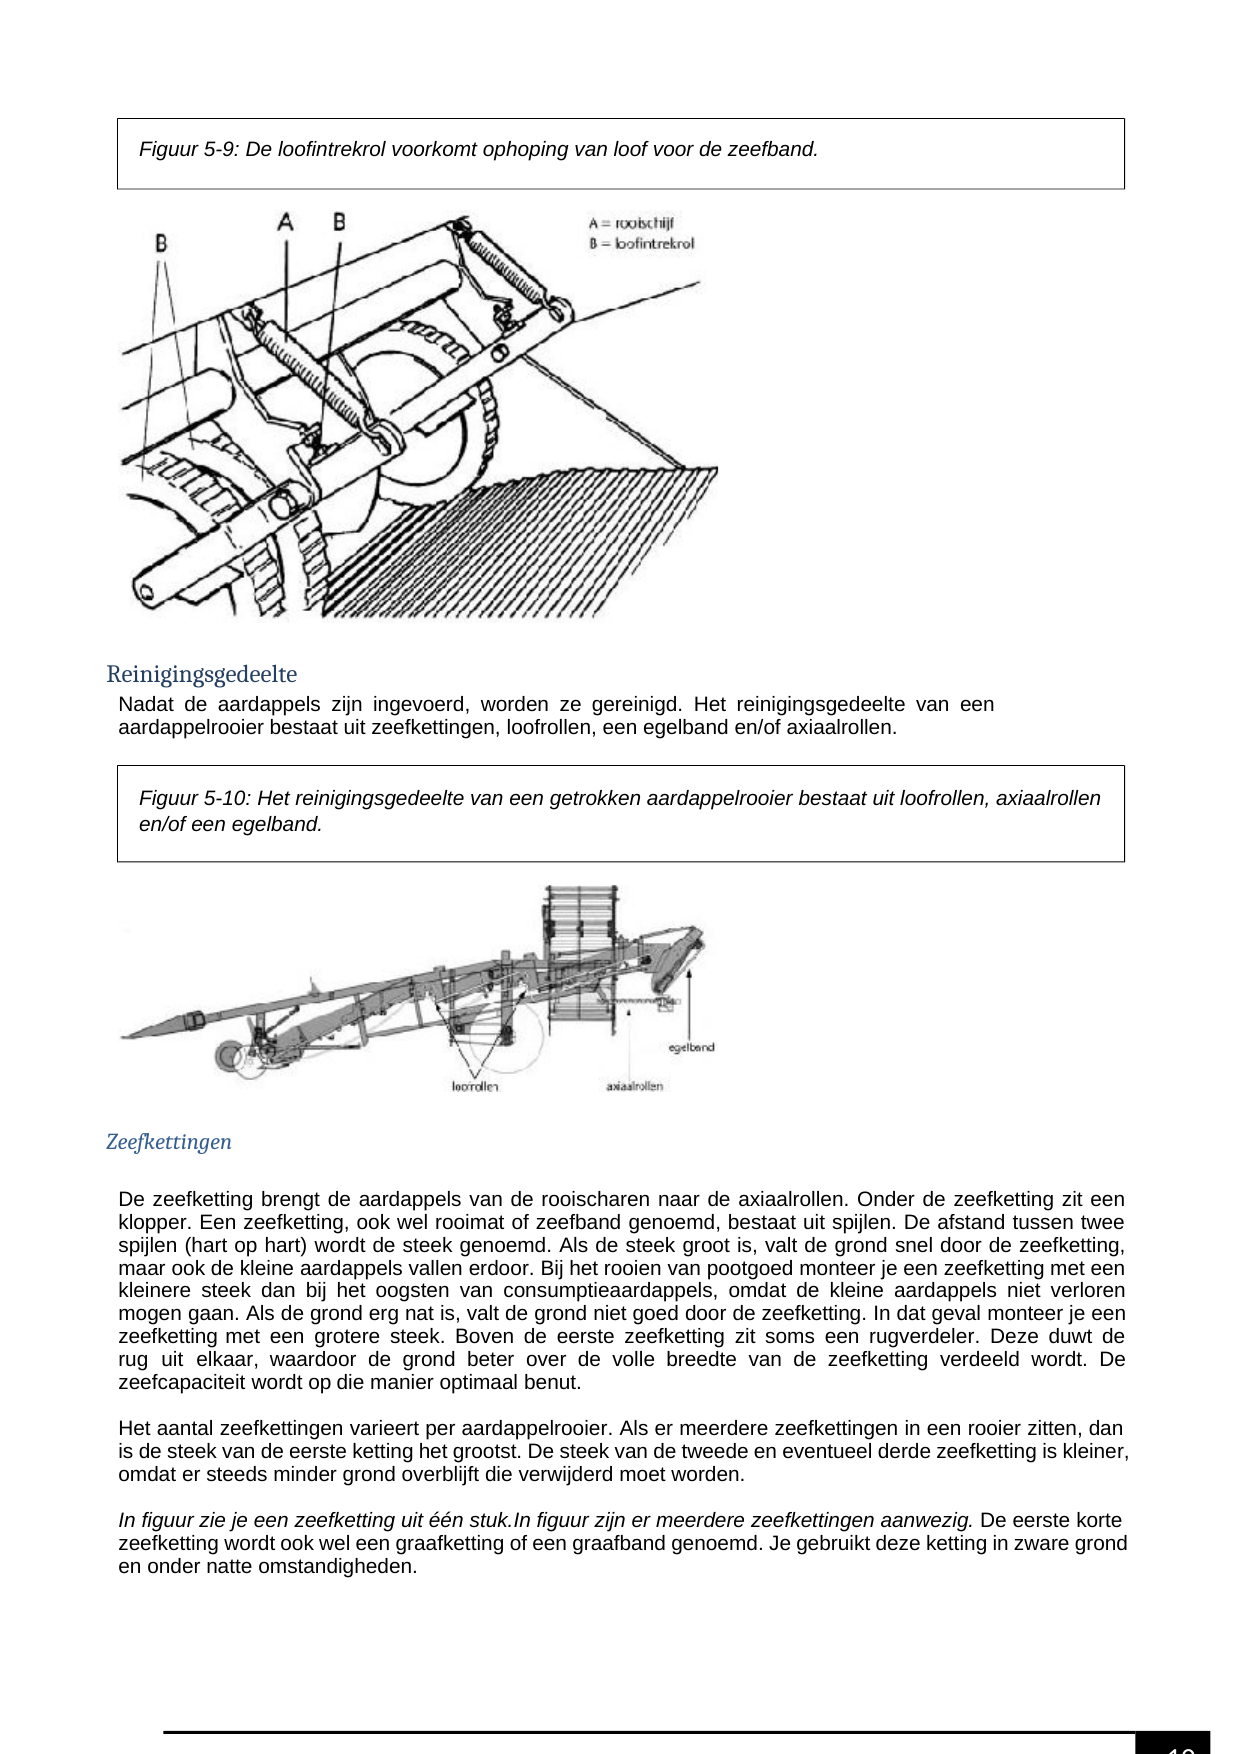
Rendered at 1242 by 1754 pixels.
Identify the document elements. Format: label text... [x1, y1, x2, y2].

text Nadat de aardappels zijn ingevoerd, worden ze gereinigd. Het reinigingsgedeelte van een aardappelrooier bestaat uit zeefkettingen, loofrollen, een egelband en/of axiaalrollen. [118, 693, 1149, 739]
subtitle Reinigingsgedeelte [106, 660, 1135, 689]
text De zeefketting brengt de aardappels van de rooischaren naar de axiaalrollen. Onder de zeefketting zit een klopper. Een zeefketting, ook wel rooimat of zeefband genoemd, bestaat uit spijlen. De afstand tussen twee spijlen (hart op hart) wordt de steek genoemd. Als de steek groot is, valt de grond snel door de zeefketting, maar ook de kleine aardappels vallen erdoor. Bij het rooien van pootgoed monteer je een zeefketting met een kleinere steek dan bij het oogsten van consumptieaardappels, omdat de kleine aardappels niet verloren mogen gaan. Als de grond erg nat is, valt de grond niet goed door de zeefketting. In dat geval monteer je een zeefketting met een grotere steek. Boven de eerste zeefketting zit soms een rugverdeler. Deze duwt de rug uit elkaar, waardoor de grond beter over de volle breedte van de zeefketting verdeeld wordt. De zeefcapaciteit wordt op die manier optimaal benut. [118, 1188, 1126, 1394]
text Het aantal zeefkettingen varieert per aardappelrooier. Als er meerdere zeefkettingen in een rooier zitten, dan [118, 1416, 1149, 1440]
text en/of een egelband. [139, 812, 1137, 836]
subtitle Zeefkettingen [106, 1129, 1135, 1155]
text Figuur 5-9: De loofintrekrol voorkomt ophoping van loof voor de zeefband. [139, 137, 1137, 161]
text In figuur zie je een zeefketting uit één stuk.In figuur zijn er meerdere zeefkettingen aanwezig. De eerste korte zeefketting wordt ook wel een graafketting of een graafband genoemd. Je gebruikt deze ketting in zware grond [118, 1509, 1152, 1555]
text en onder natte omstandigheden. [118, 1555, 1137, 1578]
text Figuur 5-10: Het reinigingsgedeelte van een getrokken aardappelrooier bestaat uit loofrollen, axiaalrollen [139, 789, 1137, 810]
text is de steek van de eerste ketting het grootst. De steek van de tweede en eventueel derde zeefketting is kleiner, omdat er steeds minder grond overblijft die verwijderd moet worden. [118, 1440, 1149, 1486]
picture [118, 210, 719, 623]
picture [118, 885, 719, 1092]
